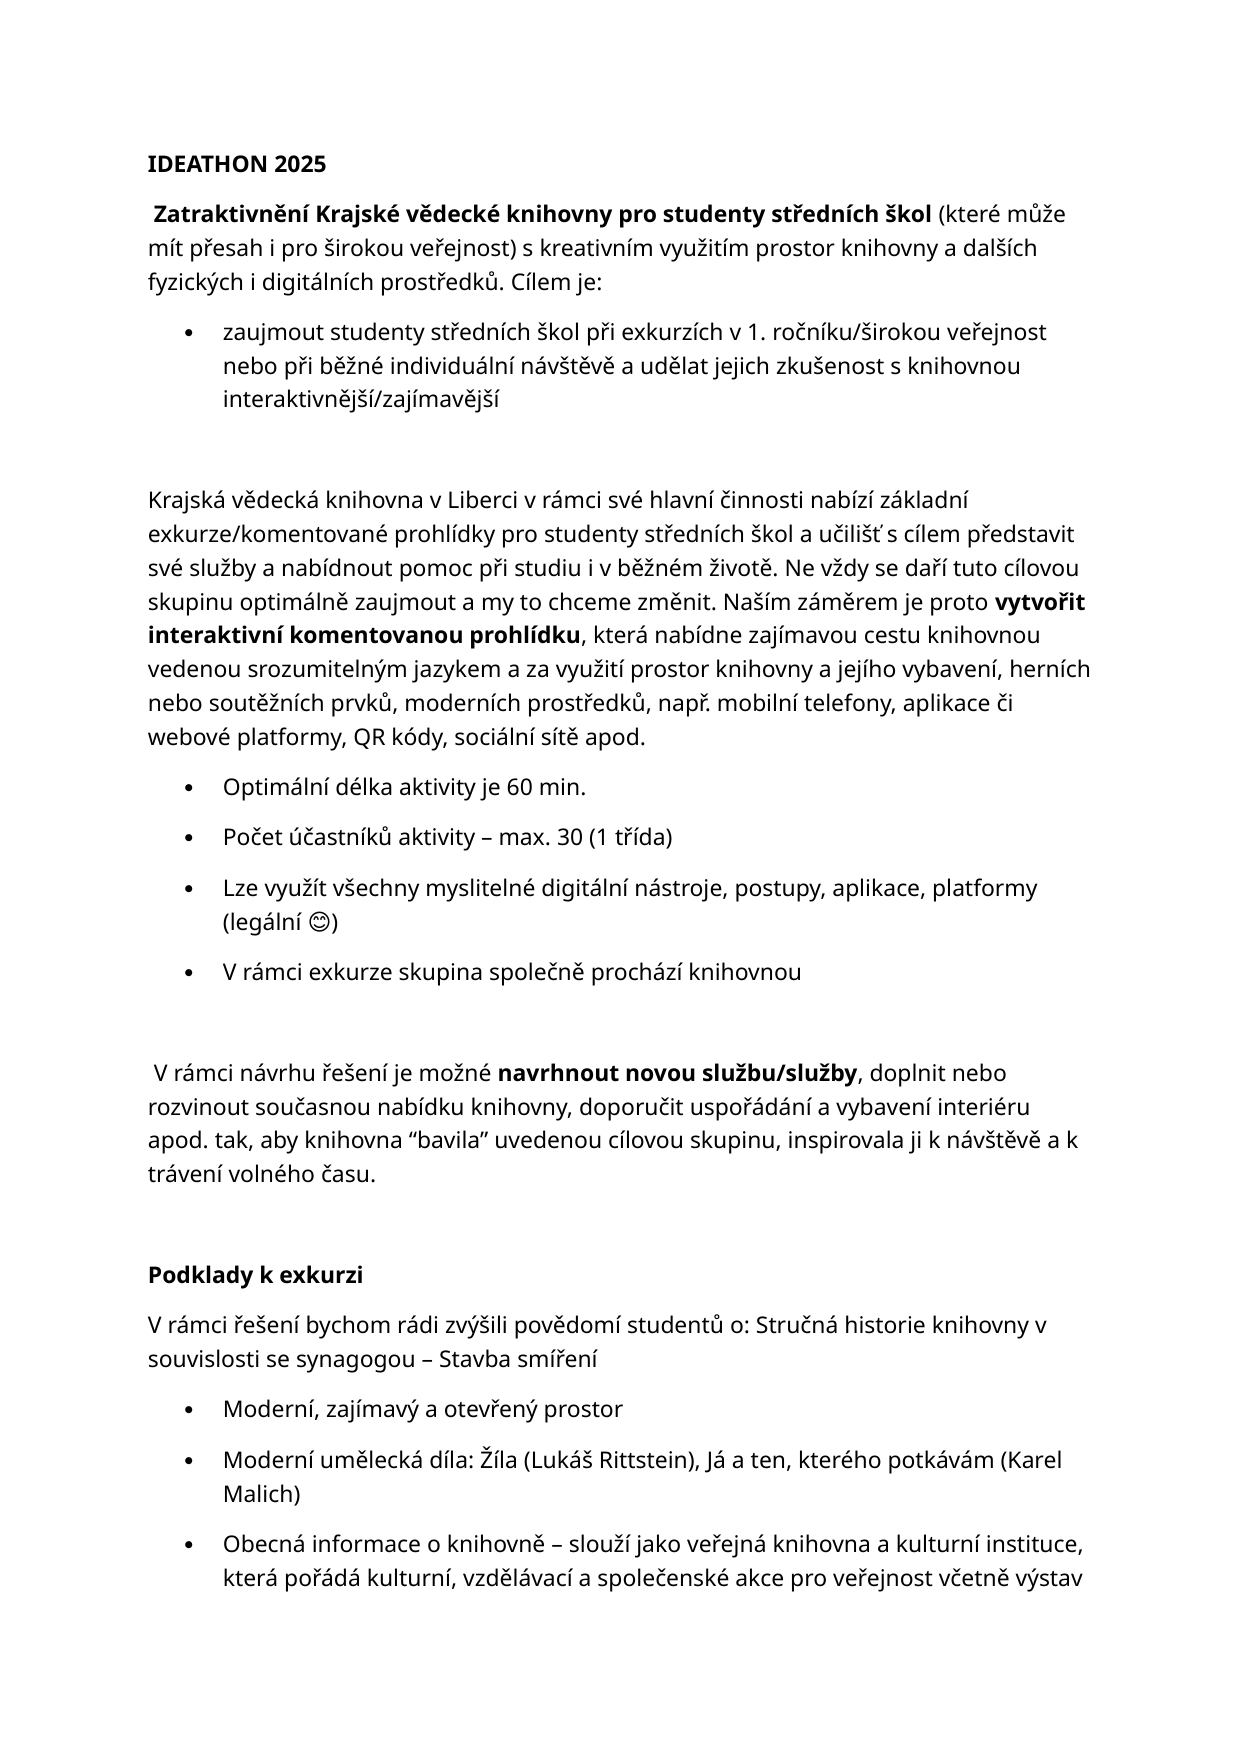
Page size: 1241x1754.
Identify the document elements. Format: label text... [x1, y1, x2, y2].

text Zatraktivnění Krajské vědecké knihovny pro studenty středních škol (které může mít přesah i pro širokou veřejnost) s kreativním využitím prostor knihovny a dalších fyzických i digitálních prostředků. Cílem je: [148, 198, 1093, 297]
text Podklady k exkurzi [148, 1259, 1093, 1290]
text V rámci řešení bychom rádi zvýšili povědomí studentů o: Stručná historie knihovny v souvislosti se synagogou – Stavba smíření [148, 1309, 1093, 1374]
list Moderní, zajímavý a otevřený prostor [185, 1393, 1093, 1425]
list Optimální délka aktivity je 60 min. [185, 771, 1093, 802]
list Lze využít všechny myslitelné digitální nástroje, postupy, aplikace, platformy (legální 😊) [185, 872, 1093, 937]
text Krajská vědecká knihovna v Liberci v rámci své hlavní činnosti nabízí základní exkurze/komentované prohlídky pro studenty středních škol a učilišť s cílem představit své služby a nabídnout pomoc při studiu i v běžném životě. Ne vždy se daří tuto cílovou skupinu optimálně zaujmout a my to chceme změnit. Naším záměrem je proto vytvořit interaktivní komentovanou prohlídku, která nabídne zajímavou cestu knihovnou vedenou srozumitelným jazykem a za využití prostor knihovny a jejího vybavení, herních nebo soutěžních prvků, moderních prostředků, např. mobilní telefony, aplikace či webové platformy, QR kódy, sociální sítě apod. [148, 484, 1093, 752]
list Počet účastníků aktivity – max. 30 (1 třída) [185, 821, 1093, 853]
list zaujmout studenty středních škol při exkurzích v 1. ročníku/širokou veřejnost nebo při běžné individuální návštěvě a udělat jejich zkušenost s knihovnou interaktivnější/zajímavější [185, 316, 1093, 415]
list Obecná informace o knihovně – slouží jako veřejná knihovna a kulturní instituce, která pořádá kulturní, vzdělávací a společenské akce pro veřejnost včetně výstav [185, 1528, 1093, 1593]
text V rámci návrhu řešení je možné navrhnout novou službu/služby, doplnit nebo rozvinout současnou nabídku knihovny, doporučit uspořádání a vybavení interiéru apod. tak, aby knihovna “bavila” uvedenou cílovou skupinu, inspirovala ji k návštěvě a k trávení volného času. [148, 1057, 1093, 1189]
text IDEATHON 2025 [148, 148, 1093, 179]
list Moderní umělecká díla: Žíla (Lukáš Rittstein), Já a ten, kterého potkávám (Karel Malich) [185, 1444, 1093, 1509]
list V rámci exkurze skupina společně prochází knihovnou [185, 956, 1093, 987]
